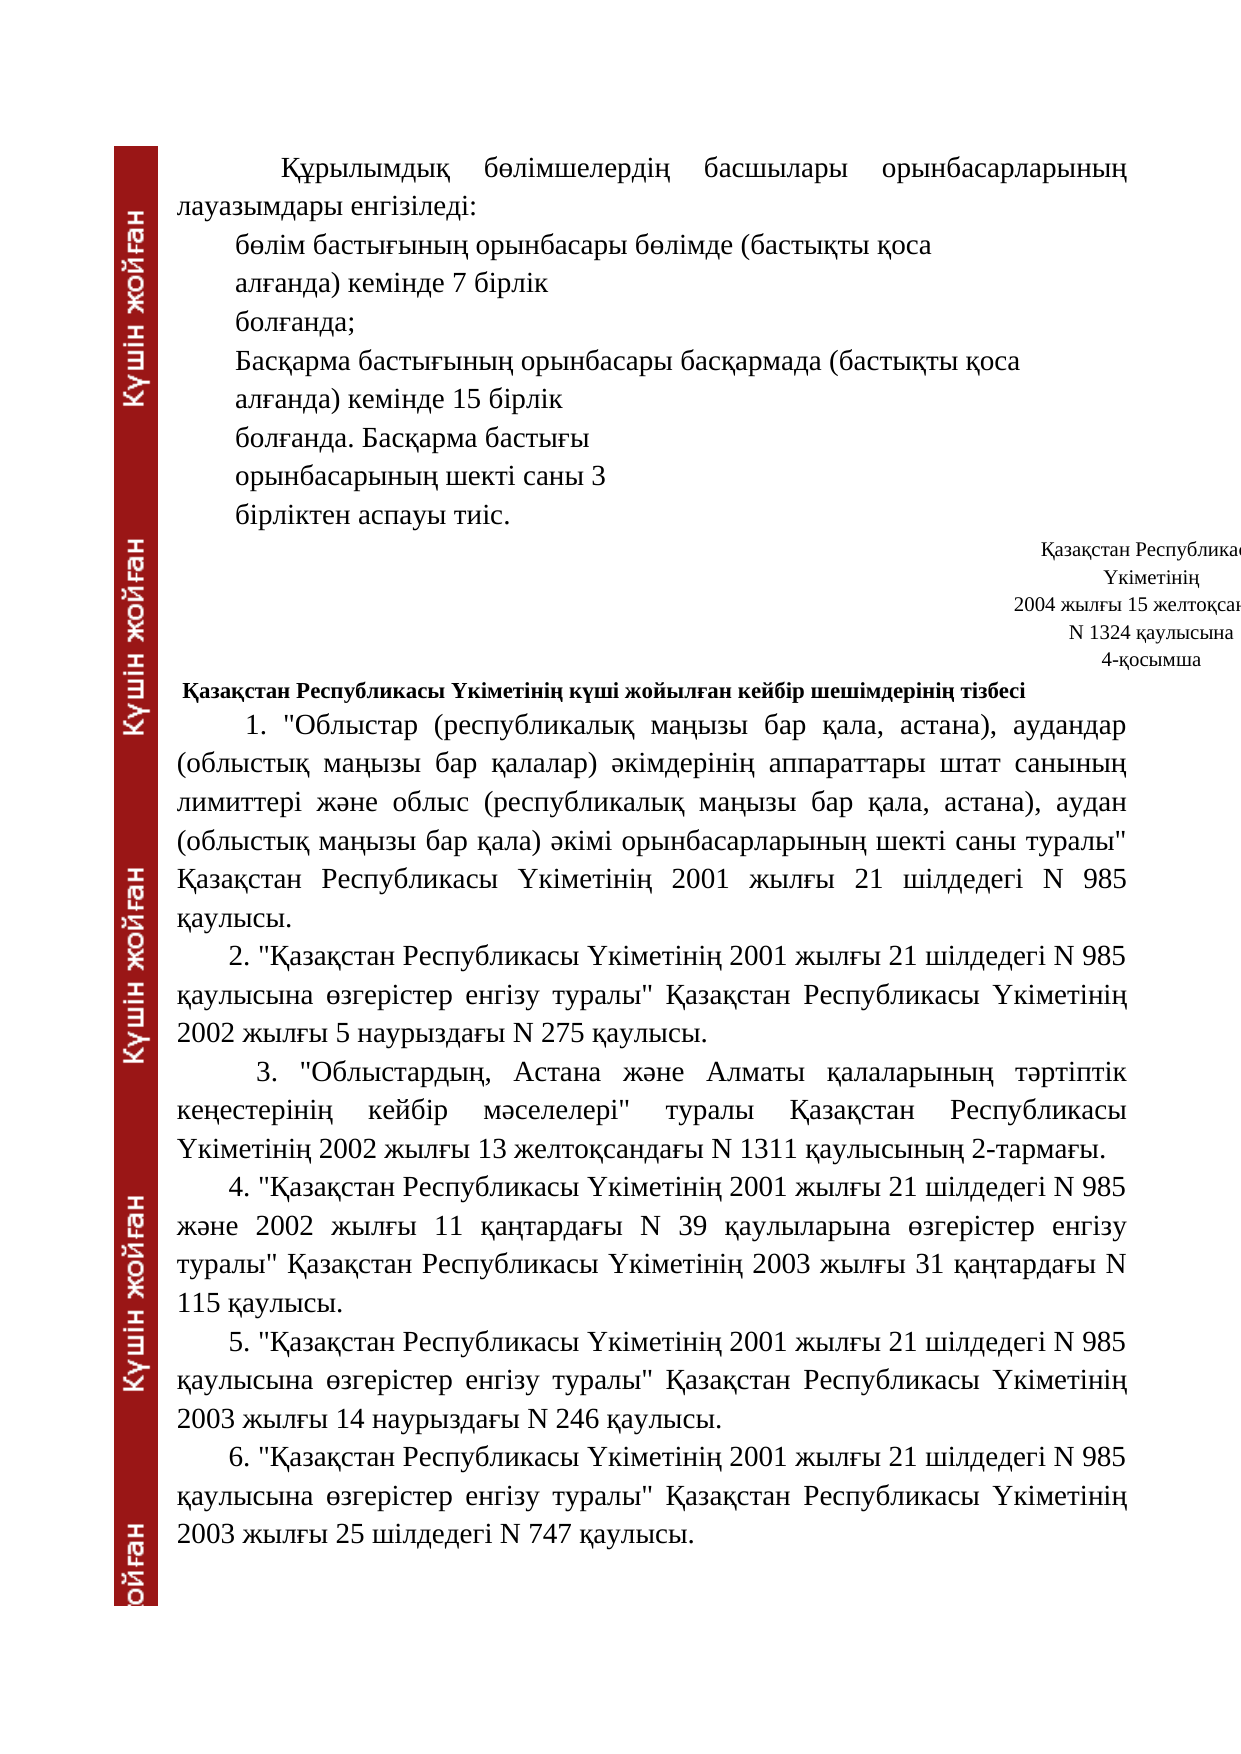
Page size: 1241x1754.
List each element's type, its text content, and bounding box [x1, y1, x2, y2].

picture [114, 703, 158, 707]
text 2. "Қазақстан Республикасы Үкiметiнiң 2001 жылғы 21 шілдедегi N 985 қаулысына өзгерiстер енгiзу туралы" Қазақстан Республикасы Үкiметінiң 2002 жылғы 5 наурыздағы N 275 қаулысы. [112, 938, 1128, 1049]
picture [114, 1049, 158, 1054]
picture [114, 453, 158, 458]
text Құрылымдық бөлімшелердің басшылары орынбасарларының лауазымдары енгізіледі: [112, 150, 1128, 222]
text бөлім бастығының орынбасары бөлімде (бастықты қоса [112, 227, 1128, 261]
text болғанда; [112, 304, 1128, 338]
text алғанда) кемінде 15 бірлік [112, 381, 1128, 415]
picture [114, 376, 158, 381]
text 3. "Облыстардың, Астана және Алматы қалаларының тәртiптiк кеңестерінің кейбір мәселелерi" туралы Қазақстан Республикасы Үкiметiнiң 2002 жылғы 13 желтоқсандағы N 1311 қаулысының 2-тармағы. [112, 1054, 1128, 1164]
text бірліктен аспауы тиіс. [112, 497, 1128, 530]
picture [114, 1550, 158, 1606]
picture [114, 338, 158, 343]
text 1. "Облыстар (республикалық маңызы бар қала, астана), аудандар (облыстық маңызы бар қалалар) әкімдерінің аппараттары штат санының лимиттері және облыс (республикалық маңызы бар қала, астана), аудан (облыстық маңызы бар қала) әкiмi орынбасарларының шектi саны туралы" Қазақстан Республикасы Үкiметiнiң 2001 жылғы 21 шiлдедегi N 985 қаулысы. [112, 707, 1128, 933]
picture [114, 933, 158, 938]
picture [114, 146, 158, 150]
picture [114, 1319, 158, 1324]
picture [114, 222, 158, 227]
picture [114, 1164, 158, 1169]
picture [114, 299, 158, 304]
picture [114, 492, 158, 497]
text Қазақстан Республикасы Үкіметінің күшi жойылған кейбiр шешімдерінің тiзбесi [112, 677, 1128, 703]
picture [114, 261, 158, 266]
picture [114, 1434, 158, 1439]
table_header [101, 535, 912, 677]
text 5. "Қазақстан Республикасы Үкiметiнiң 2001 жылғы 21 шілдедегi N 985 қаулысына өзгерiстер енгiзу туралы" Қазақстан Республикасы Үкіметінің 2003 жылғы 14 наурыздағы N 246 қаулысы. [112, 1324, 1128, 1434]
text болғанда. Басқарма бастығы [112, 420, 1128, 453]
picture [114, 530, 158, 535]
text 6. "Қазақстан Республикасы Үкiметiнiң 2001 жылғы 21 шілдедегi N 985 қаулысына өзгерістер енгізу туралы" Қазақстан Республикасы Үкiметiнiң 2003 жылғы 25 шілдедегi N 747 қаулысы. [112, 1439, 1128, 1550]
text алғанда) кемінде 7 бірлік [112, 266, 1128, 299]
text 4. "Қазақстан Республикасы Үкiметiнiң 2001 жылғы 21 шілдедегi N 985 және 2002 жылғы 11 қаңтардағы N 39 қаулыларына өзгерiстер енгiзу туралы" Қазақстан Республикасы Үкiметінiң 2003 жылғы 31 қаңтардағы N 115 қаулысы. [112, 1169, 1128, 1319]
text Басқарма бастығының орынбасары басқармада (бастықты қоса [112, 343, 1128, 376]
picture [114, 415, 158, 420]
text орынбасарының шекті саны 3 [112, 458, 1128, 492]
table_header Қазақстан Республикасы Үкiметiнiң 2004 жылғы 15 желтоқсандағы N 1324 қаулысына 4-қосымша [912, 535, 1240, 677]
